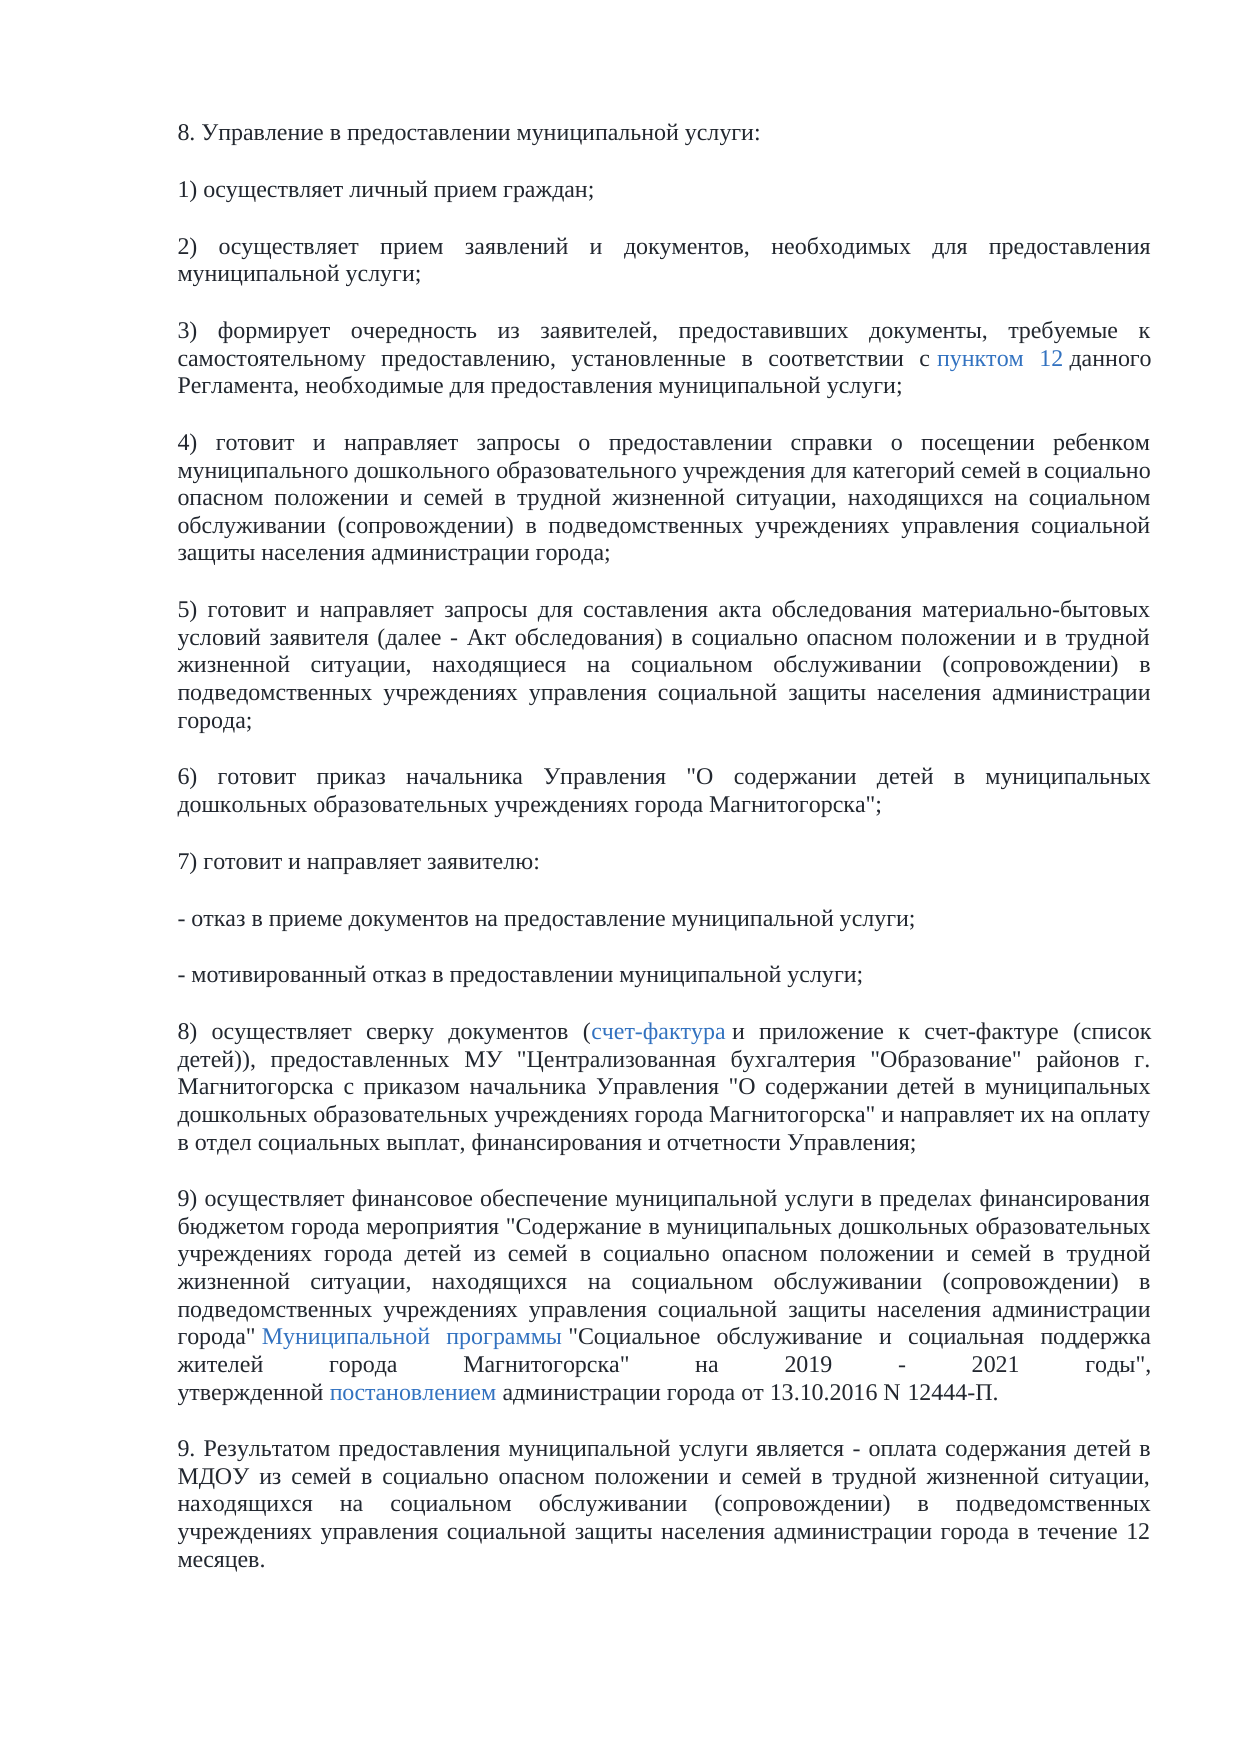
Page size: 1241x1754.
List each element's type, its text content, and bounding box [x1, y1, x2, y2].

text 1) осуществляет личный прием граждан; [177, 175, 1152, 202]
text - мотивированный отказ в предоставлении муниципальной услуги; [177, 960, 1152, 988]
text 8. Управление в предоставлении муниципальной услуги: [177, 118, 1152, 146]
text 8) осуществляет сверку документов (счет-фактура и приложение к счет-фактуре (список детей)), предоставленных МУ "Централизованная бухгалтерия "Образование" районов г. Магнитогорска с приказом начальника Управления "О содержании детей в муниципальных дошкольных образовательных учреждениях города Магнитогорска" и направляет их на оплату в отдел социальных выплат, финансирования и отчетности Управления; [177, 1017, 1152, 1155]
text 2) осуществляет прием заявлений и документов, необходимых для предоставления муниципальной услуги; [177, 232, 1152, 287]
text - отказ в приеме документов на предоставление муниципальной услуги; [177, 903, 1152, 931]
text 9. Результатом предоставления муниципальной услуги является - оплата содержания детей в МДОУ из семей в социально опасном положении и семей в трудной жизненной ситуации, находящихся на социальном обслуживании (сопровождении) в подведомственных учреждениях управления социальной защиты населения администрации города в течение 12 месяцев. [177, 1434, 1152, 1572]
text 6) готовит приказ начальника Управления "О содержании детей в муниципальных дошкольных образовательных учреждениях города Магнитогорска"; [177, 762, 1152, 818]
text 5) готовит и направляет запросы для составления акта обследования материально-бытовых условий заявителя (далее - Акт обследования) в социально опасном положении и в трудной жизненной ситуации, находящиеся на социальном обслуживании (сопровождении) в подведомственных учреждениях управления социальной защиты населения администрации города; [177, 595, 1152, 733]
text 7) готовит и направляет заявителю: [177, 847, 1152, 874]
text 4) готовит и направляет запросы о предоставлении справки о посещении ребенком муниципального дошкольного образовательного учреждения для категорий семей в социально опасном положении и семей в трудной жизненной ситуации, находящихся на социальном обслуживании (сопровождении) в подведомственных учреждениях управления социальной защиты населения администрации города; [177, 428, 1152, 566]
text 9) осуществляет финансовое обеспечение муниципальной услуги в пределах финансирования бюджетом города мероприятия "Содержание в муниципальных дошкольных образовательных учреждениях города детей из семей в социально опасном положении и семей в трудной жизненной ситуации, находящихся на социальном обслуживании (сопровождении) в подведомственных учреждениях управления социальной защиты населения администрации города" Муниципальной программы "Социальное обслуживание и социальная поддержка жителей города Магнитогорска" на 2019 - 2021 годы", утвержденной постановлением администрации города от 13.10.2016 N 12444-П. [177, 1184, 1152, 1405]
text 3) формирует очередность из заявителей, предоставивших документы, требуемые к самостоятельному предоставлению, установленные в соответствии с пунктом 12 данного Регламента, необходимые для предоставления муниципальной услуги; [177, 316, 1152, 399]
